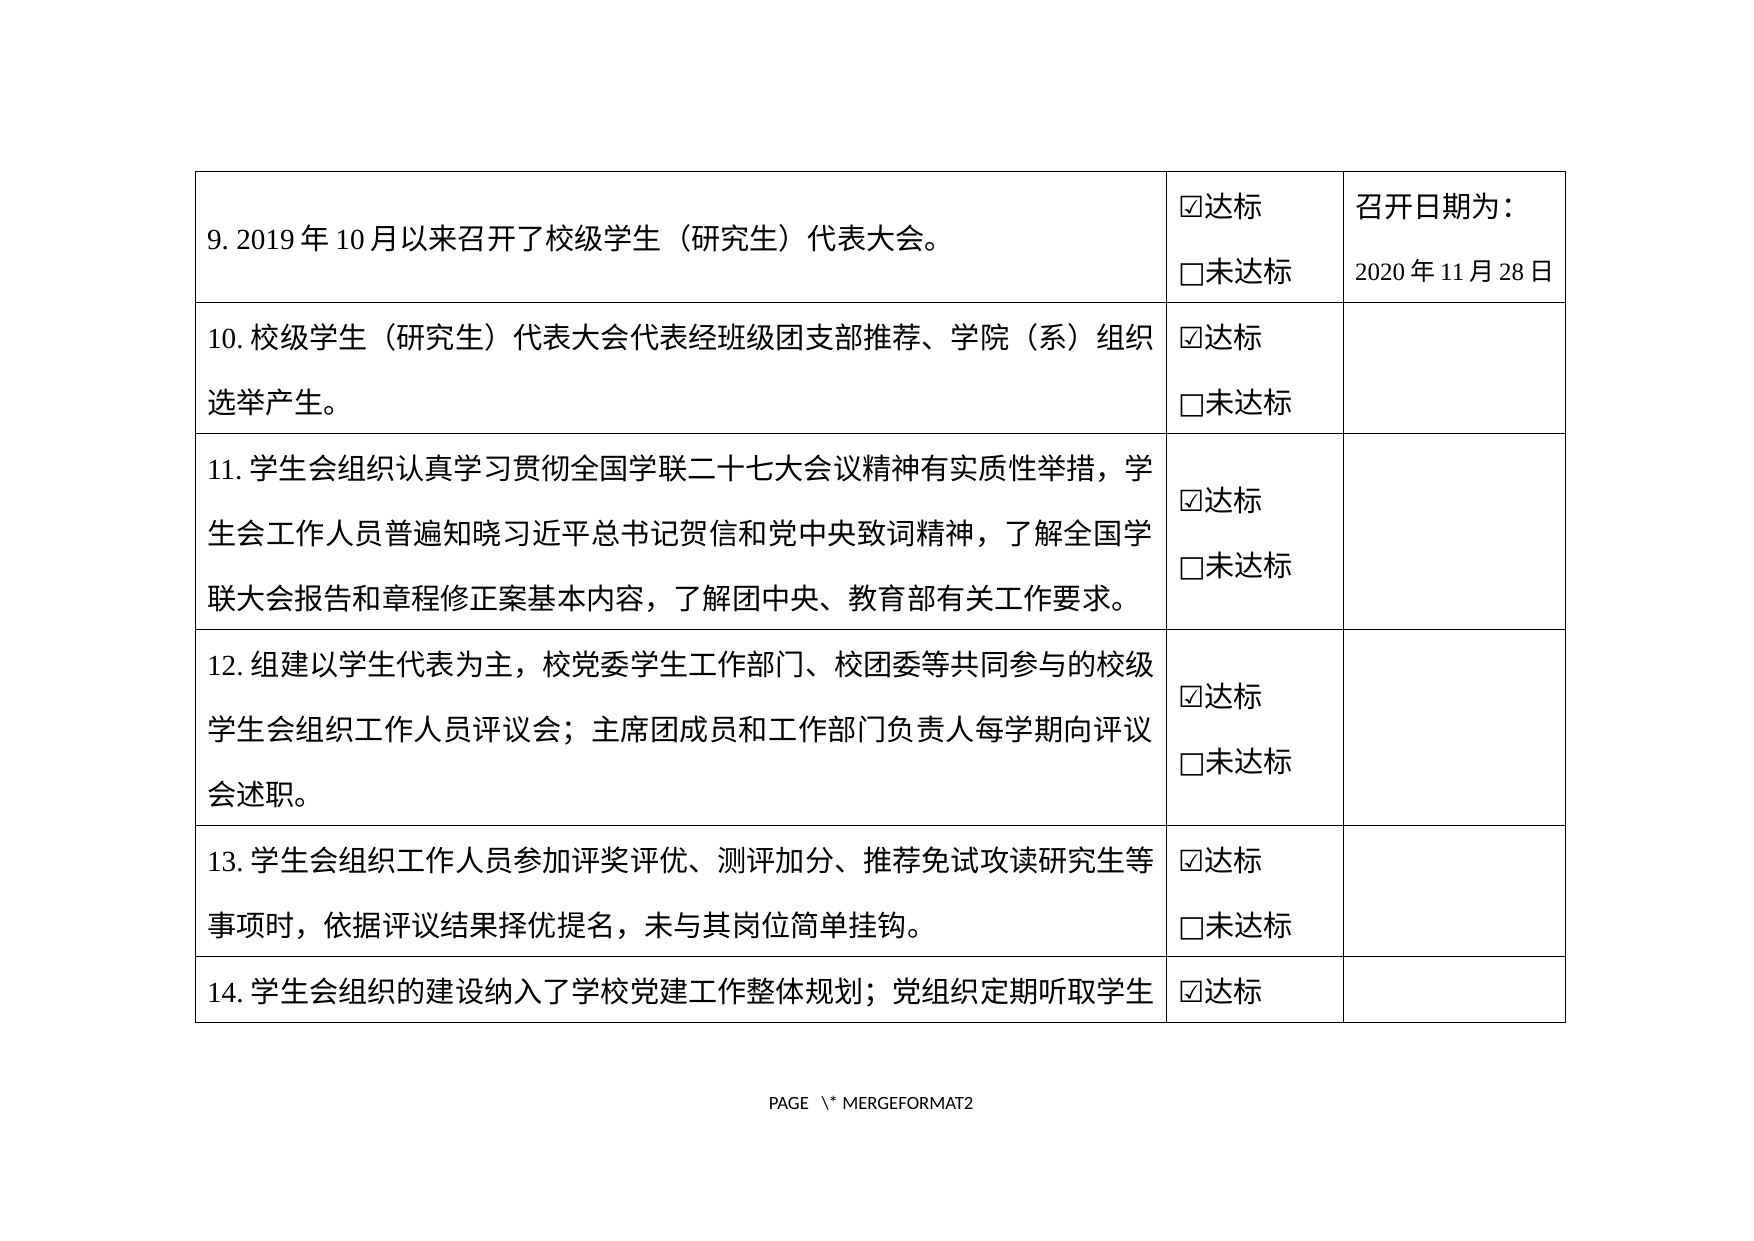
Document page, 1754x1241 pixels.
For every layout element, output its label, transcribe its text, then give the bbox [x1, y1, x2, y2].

table_cell [1344, 630, 1565, 825]
table_cell 10. 校级学生（研究生）代表大会代表经班级团支部推荐、学院（系）组织选举产生。 [196, 303, 1166, 433]
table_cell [196, 957, 1166, 1022]
table_cell ☑达标 □未达标 [1167, 630, 1343, 825]
table_cell [1344, 303, 1565, 433]
table_cell 9. 2019年10月以来召开了校级学生（研究生）代表大会。 [196, 172, 1166, 302]
table_cell ☑达标 □未达标 [1167, 434, 1343, 629]
table_cell [1344, 434, 1565, 629]
table_cell ☑达标 □未达标 [1167, 303, 1343, 433]
table_cell 13. 学生会组织工作人员参加评奖评优、测评加分、推荐免试攻读研究生等事项时，依据评议结果择优提名，未与其岗位简单挂钩。 [196, 826, 1166, 956]
table_cell ☑达标 □未达标 [1167, 826, 1343, 956]
table_cell [1344, 957, 1565, 1022]
table_cell 12. 组建以学生代表为主，校党委学生工作部门、校团委等共同参与的校级学生会组织工作人员评议会；主席团成员和工作部门负责人每学期向评议会述职。 [196, 630, 1166, 825]
table_cell ☑达标 □未达标 [1167, 172, 1343, 302]
table_cell [1344, 826, 1565, 956]
table_cell 召开日期为： 2020年11月28日 [1344, 172, 1565, 302]
table_cell 11. 学生会组织认真学习贯彻全国学联二十七大会议精神有实质性举措，学生会工作人员普遍知晓习近平总书记贺信和党中央致词精神，了解全国学联大会报告和章程修正案基本内容，了解团中央、教育部有关工作要求。 [196, 434, 1166, 629]
table_cell ☑达标 □未达标 [1167, 957, 1343, 1022]
